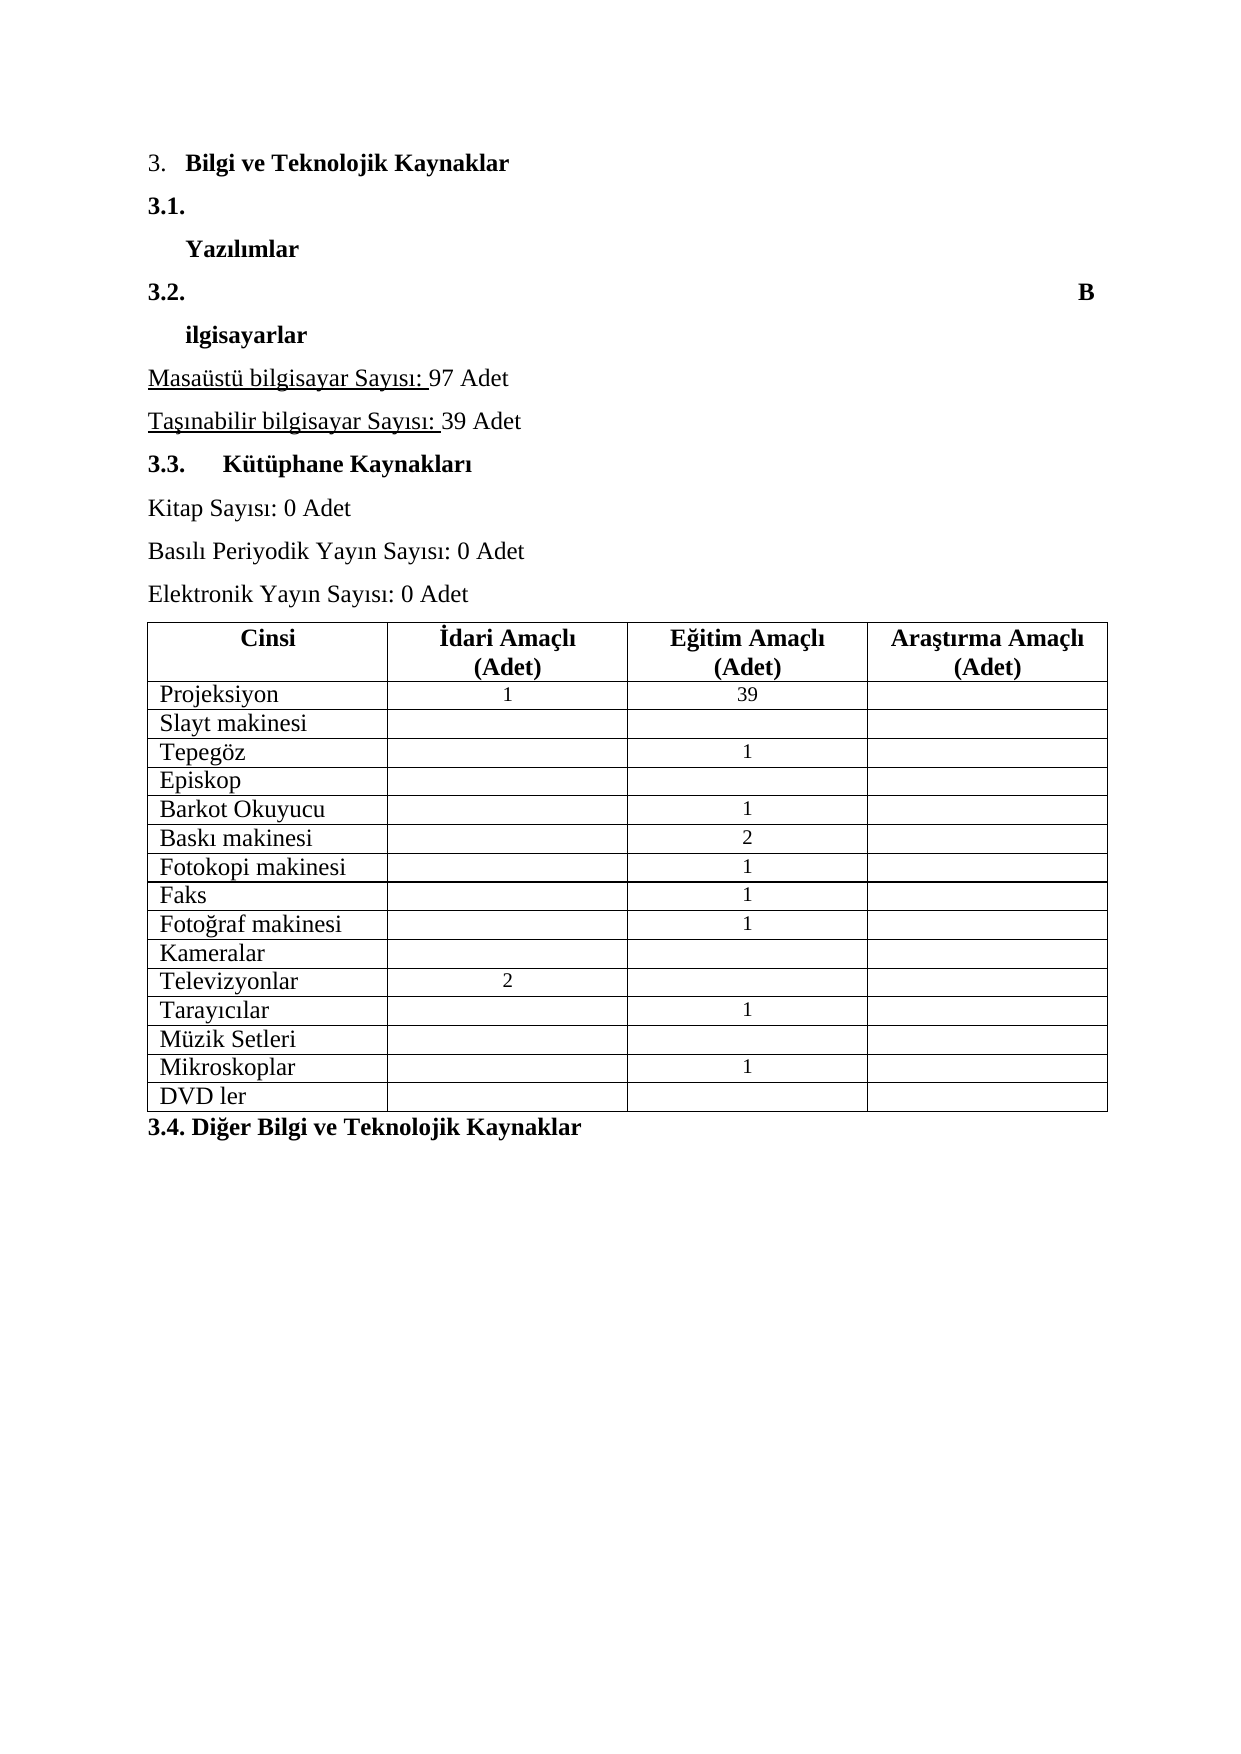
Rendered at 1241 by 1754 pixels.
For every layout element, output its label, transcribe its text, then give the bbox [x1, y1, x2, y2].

table_cell Fotoğraf makinesi [148, 911, 387, 939]
table_cell Projeksiyon [148, 682, 387, 709]
table_cell [388, 911, 627, 939]
table_header Eğitim Amaçlı (Adet) [628, 623, 867, 681]
table_cell [868, 825, 1107, 853]
table_cell 2 [388, 969, 627, 996]
table_cell [868, 682, 1107, 709]
table_cell 1 [628, 854, 867, 881]
table_cell [388, 1026, 627, 1053]
text Elektronik Yayın Sayısı: 0 Adet [148, 579, 1093, 608]
table_cell [388, 1055, 627, 1082]
table_cell [388, 825, 627, 853]
table_header Araştırma Amaçlı (Adet) [868, 623, 1107, 681]
table_cell Episkop [148, 768, 387, 795]
table_cell [868, 796, 1107, 824]
list Yazılımlar [148, 191, 1093, 263]
table_cell [388, 997, 627, 1025]
table_cell Baskı makinesi [148, 825, 387, 853]
table_cell [868, 768, 1107, 795]
table_cell [388, 796, 627, 824]
text Basılı Periyodik Yayın Sayısı: 0 Adet [148, 536, 1093, 564]
table_cell 1 [628, 739, 867, 767]
table_cell Barkot Okuyucu [148, 796, 387, 824]
table_cell Slayt makinesi [148, 710, 387, 738]
table_cell [868, 1083, 1107, 1111]
table_cell 2 [628, 825, 867, 853]
table_cell [628, 768, 867, 795]
table_cell 1 [628, 911, 867, 939]
table_cell 1 [628, 997, 867, 1025]
table_cell Televizyonlar [148, 969, 387, 996]
table_cell [628, 710, 867, 738]
text Taşınabilir bilgisayar Sayısı: 39 Adet [148, 406, 1093, 435]
text Masaüstü bilgisayar Sayısı: 97 Adet [148, 363, 1093, 392]
table_cell [388, 883, 627, 910]
table_cell [868, 854, 1107, 881]
list Bilgisayarlar [148, 277, 1093, 349]
table_cell 1 [628, 883, 867, 910]
table_cell [868, 710, 1107, 738]
table_cell [868, 997, 1107, 1025]
text 3.4. Diğer Bilgi ve Teknolojik Kaynaklar [148, 1112, 1093, 1141]
table_header Cinsi [148, 623, 387, 681]
table_cell [868, 883, 1107, 910]
table_cell [628, 940, 867, 967]
table_cell [388, 710, 627, 738]
table_cell [628, 1083, 867, 1111]
table_cell [868, 1026, 1107, 1053]
table_cell Fotokopi makinesi [148, 854, 387, 881]
table_cell [388, 739, 627, 767]
list Bilgi ve Teknolojik Kaynaklar [148, 148, 1077, 176]
table_cell [628, 969, 867, 996]
table_cell Faks [148, 883, 387, 910]
table_cell Müzik Setleri [148, 1026, 387, 1053]
text Kitap Sayısı: 0 Adet [148, 493, 1093, 521]
table_cell [628, 1026, 867, 1053]
table_cell Tepegöz [148, 739, 387, 767]
table_cell 1 [628, 796, 867, 824]
table_cell Kameralar [148, 940, 387, 967]
table_cell 39 [628, 682, 867, 709]
table_cell [388, 854, 627, 881]
table_cell [388, 940, 627, 967]
table_cell Tarayıcılar [148, 997, 387, 1025]
list Kütüphane Kaynakları [148, 449, 1093, 478]
table_cell 1 [628, 1055, 867, 1082]
table_cell [868, 969, 1107, 996]
table_cell [868, 1055, 1107, 1082]
table_cell [868, 739, 1107, 767]
table_cell Mikroskoplar [148, 1055, 387, 1082]
table_cell DVD ler [148, 1083, 387, 1111]
table_cell [388, 768, 627, 795]
table_cell [868, 940, 1107, 967]
table_header İdari Amaçlı (Adet) [388, 623, 627, 681]
table_cell [388, 1083, 627, 1111]
table_cell 1 [388, 682, 627, 709]
table_cell [868, 911, 1107, 939]
